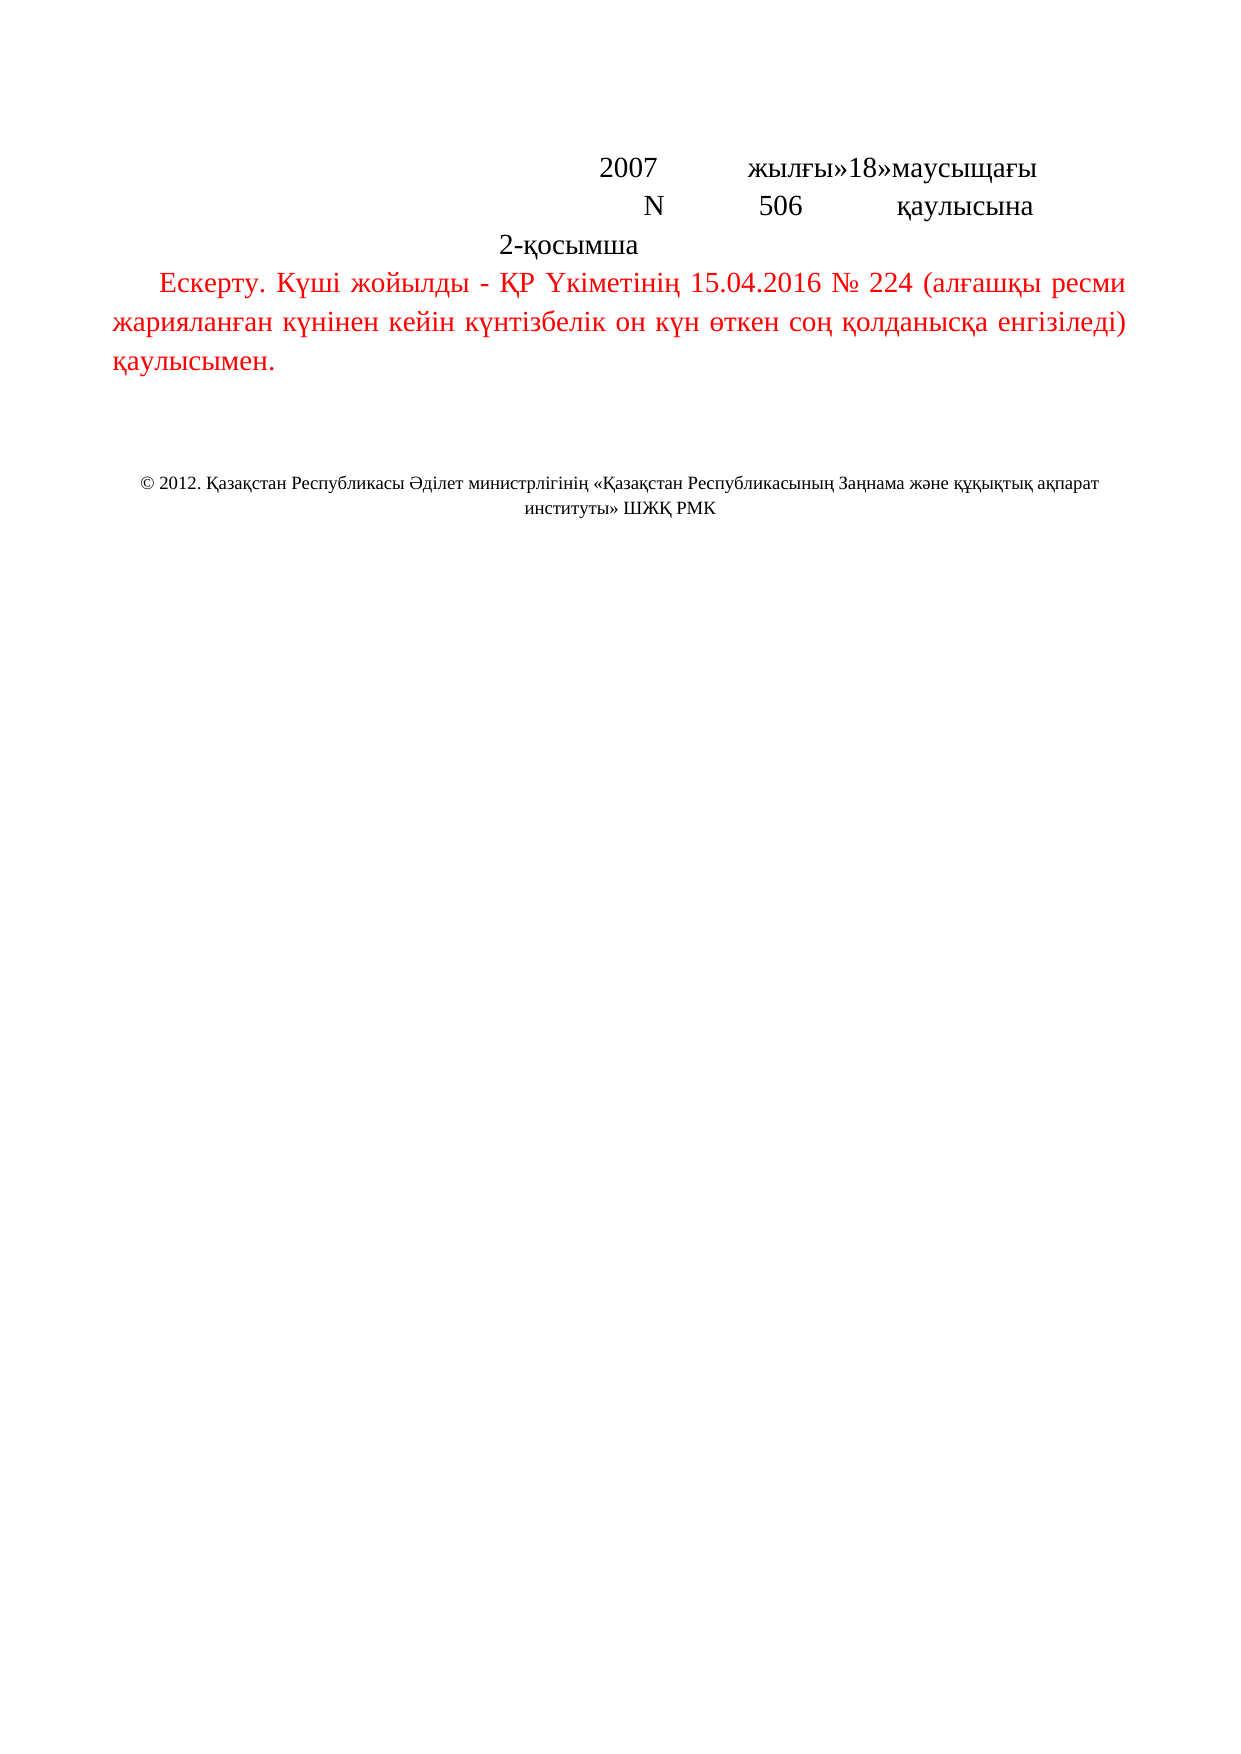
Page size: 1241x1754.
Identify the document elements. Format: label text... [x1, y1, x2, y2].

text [112, 150, 1128, 261]
text © 2012. Қазақстан Республикасы Әділет министрлігінің «Қазақстан Республикасының Заңнама және құқықтық ақпарат институты» ШЖҚ РМК [112, 472, 1128, 518]
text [112, 266, 1128, 376]
